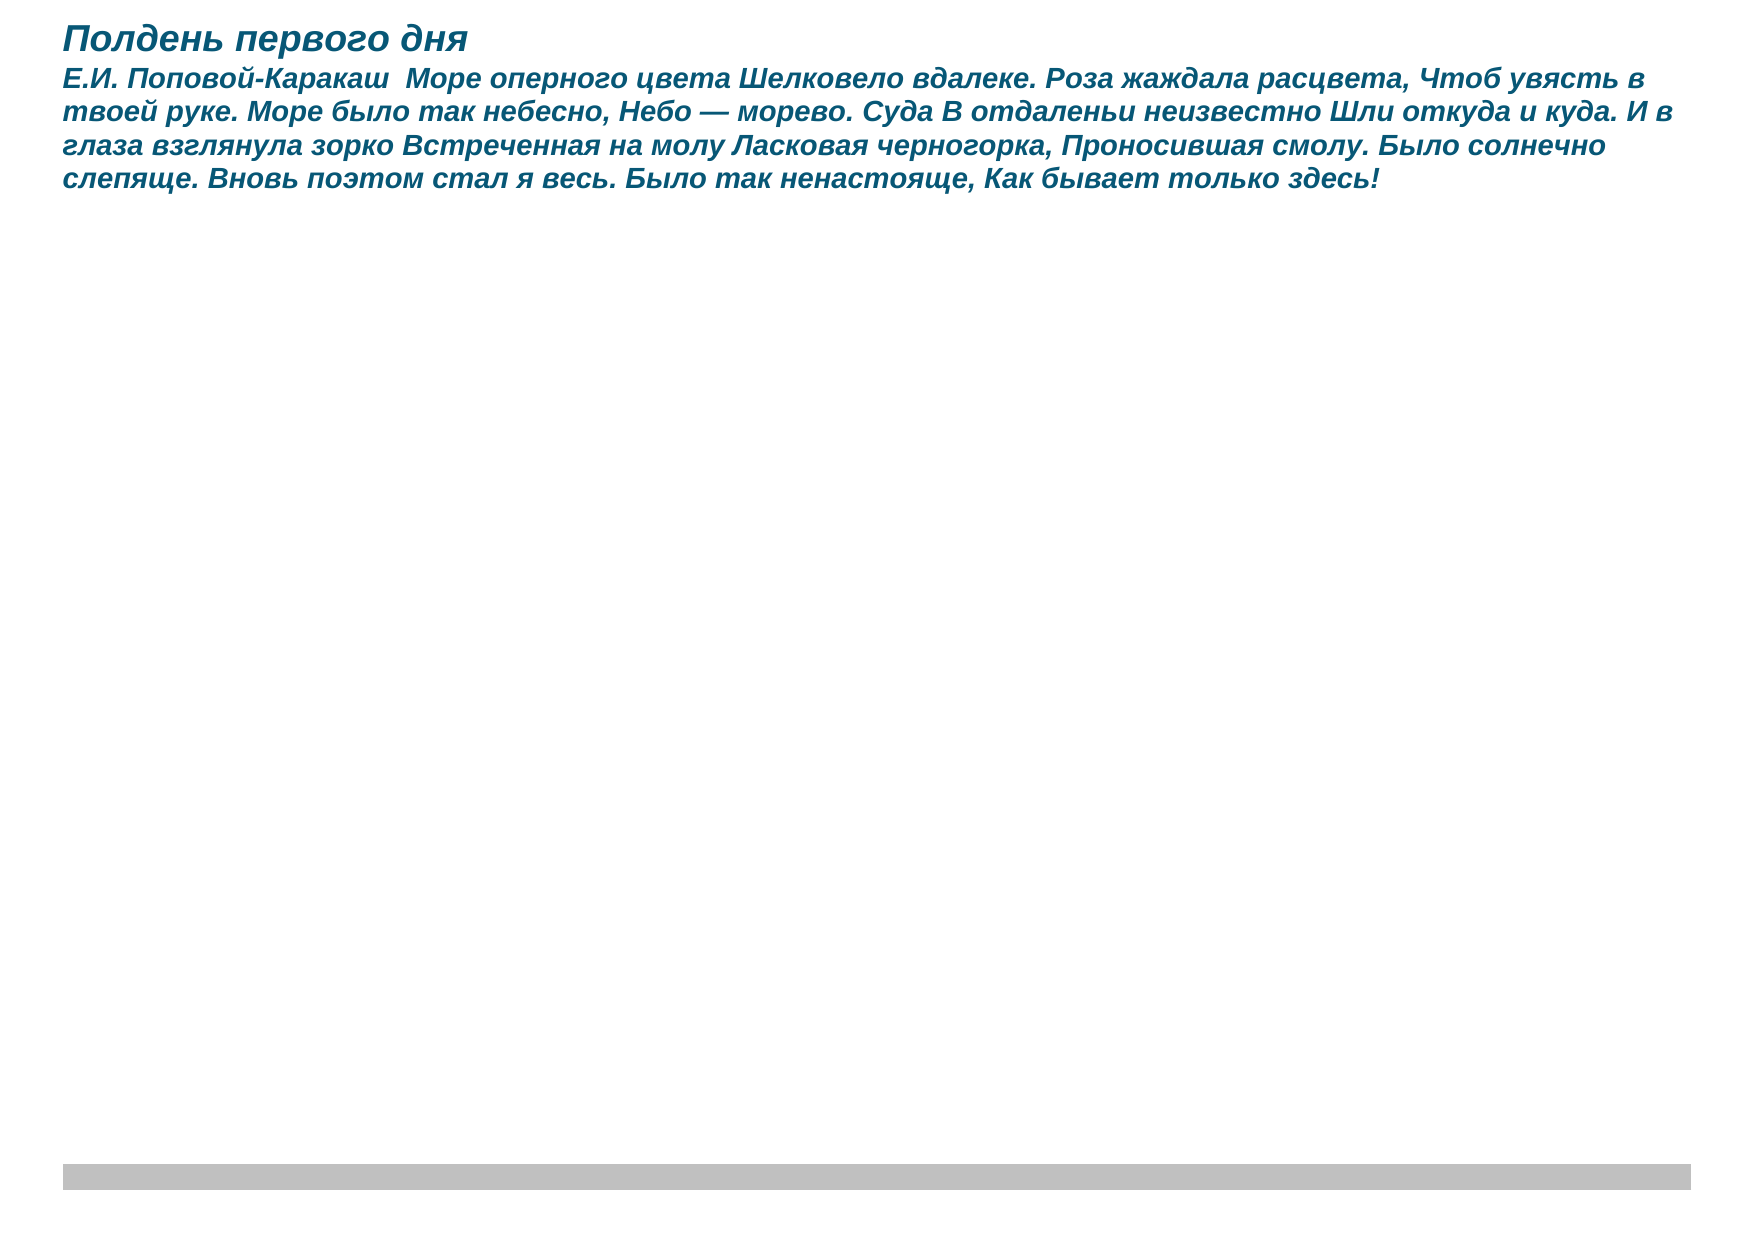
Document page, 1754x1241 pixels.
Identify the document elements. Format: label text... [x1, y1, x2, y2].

subtitle Полдень первого дня [62, 17, 1691, 60]
text Е.И. Поповой-Каракаш [62, 61, 1691, 195]
